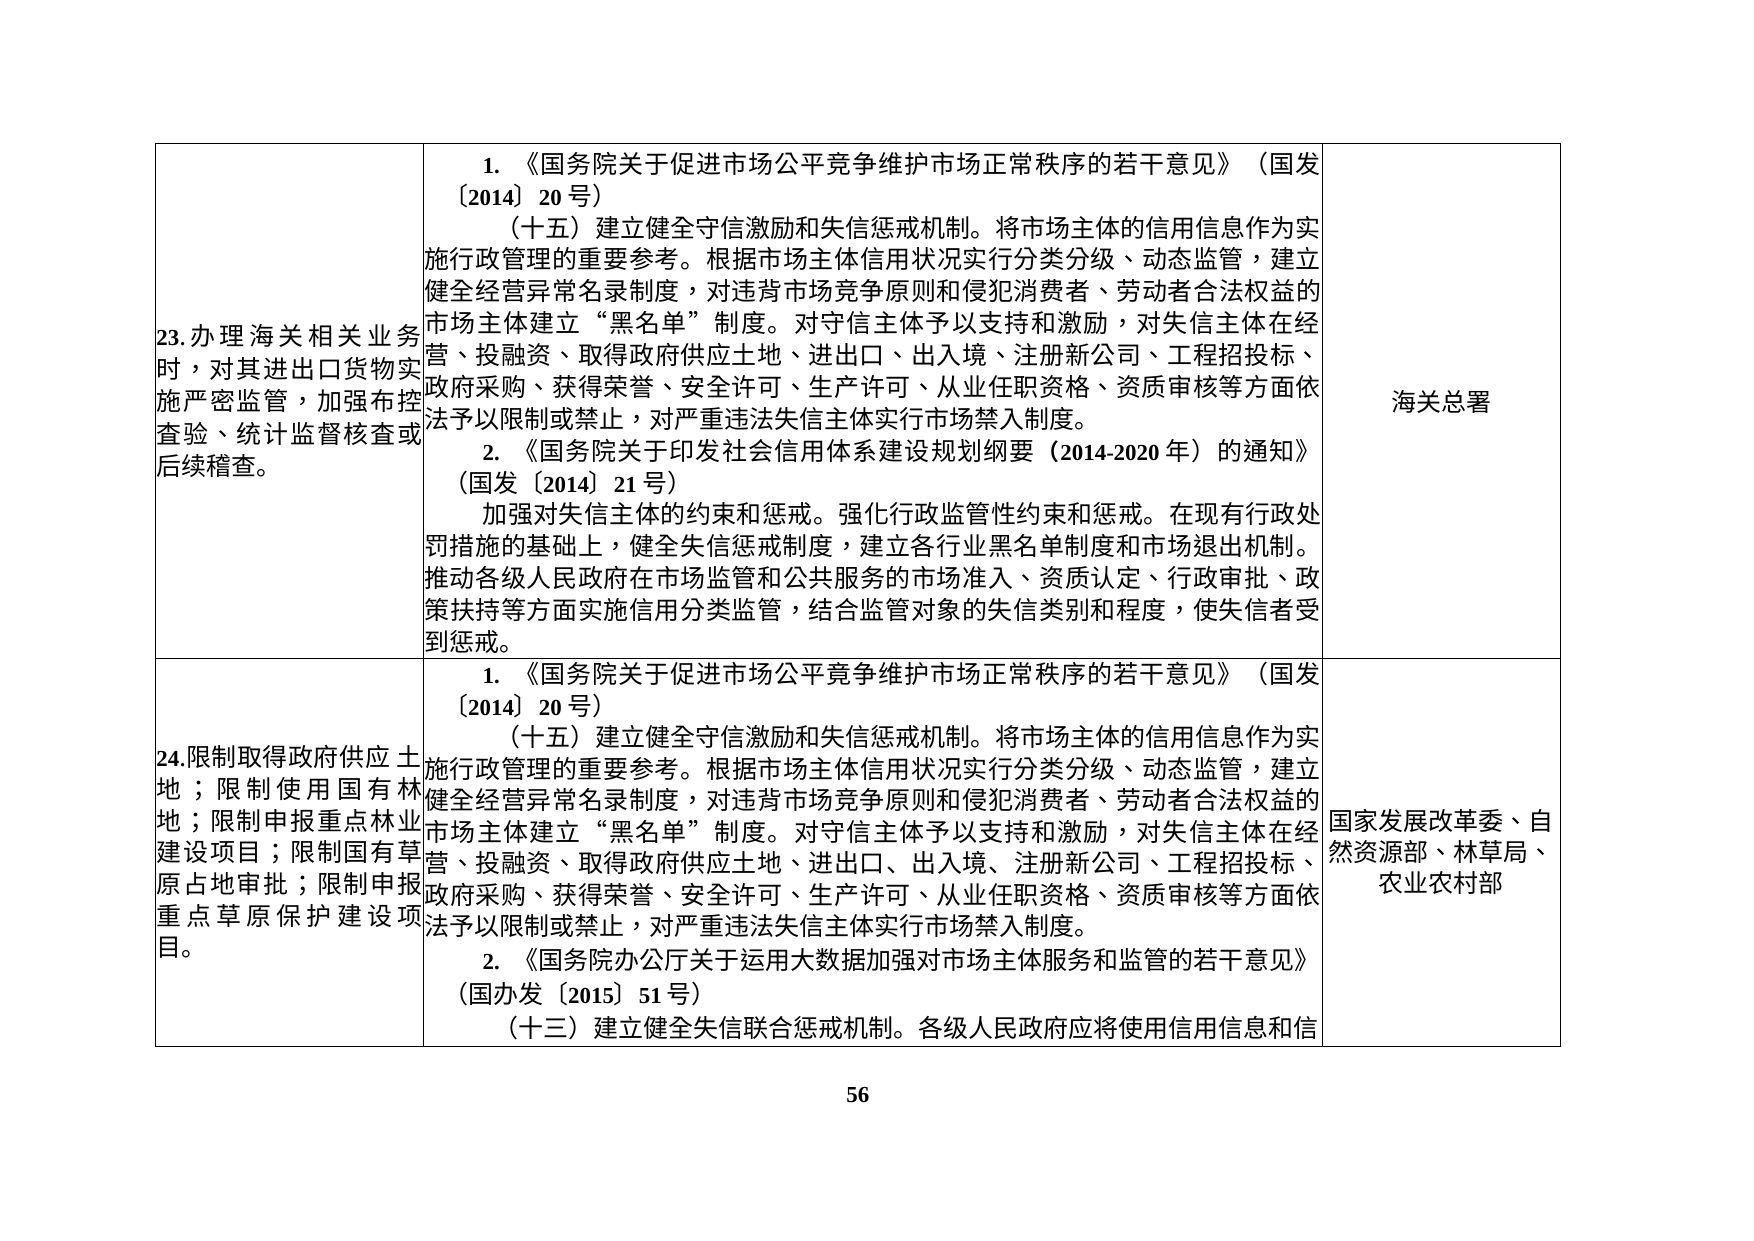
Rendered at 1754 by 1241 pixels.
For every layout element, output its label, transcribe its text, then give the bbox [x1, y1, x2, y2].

table_header 海关总署 [1323, 144, 1560, 658]
table_cell 《国务院关于促进市场公平竟争维护市场正常秩序的若干意见》（国发 〔2014〕20 号） （十五）建立健全守信激励和失信惩戒机制。将市场主体的信用信息作为实 施行政管理的重要参考。根据市场主体信用状况实行分类分级、动态监管，建立健全经营异常名录制度，对违背市场竞争原则和侵犯消费者、劳动者合法权益的市场主体建立“黑名单”制度。对守信主体予以支持和激励，对失信主体在经营、投融资、取得政府供应土地、进出口、出入境、注册新公司、工程招投标、政府采购、获得荣誉、安全许可、生产许可、从业任职资格、资质审核等方面依法予以限制或禁止，对严重违法失信主体实行市场禁入制度。 《国务院办公厅关于运用大数据加强对市场主体服务和监管的若干意见》 （国办发〔2015〕51号） （十三）建立健全失信联合惩戒机制。各级人民政府应将使用信用信息和信 [424, 659, 1322, 1046]
table_header 23.办理海关相关业务 时，对其进出口货物实 施严密监管，加强布控 査验、统计监督核査或 后续稽查。 [156, 144, 423, 658]
table_cell 国家发展改革委、自 然资源部、林草局、 农业农村部 [1323, 659, 1560, 1046]
table_header 《国务院关于促进市场公平竞争维护市场正常秩序的若干意见》（国发 〔2014〕20 号） （十五）建立健全守信激励和失信惩戒机制。将市场主体的信用信息作为实 施行政管理的重要参考。根据市场主体信用状况实行分类分级、动态监管，建立健全经营异常名录制度，对违背市场竞争原则和侵犯消费者、劳动者合法权益的市场主体建立“黑名单”制度。对守信主体予以支持和激励，对失信主体在经营、投融资、取得政府供应土地、进出口、出入境、注册新公司、工程招投标、政府采购、获得荣誉、安全许可、生产许可、从业任职资格、资质审核等方面依法予以限制或禁止，对严重违法失信主体实行市场禁入制度。 《国务院关于印发社会信用体系建设规划纲要（2014-2020年）的通知》 （国发〔2014〕21 号） 加强对失信主体的约束和惩戒。强化行政监管性约束和惩戒。在现有行政处罚措施的基础上，健全失信惩戒制度，建立各行业黑名单制度和市场退出机制。推动各级人民政府在市场监管和公共服务的市场准入、资质认定、行政审批、政策扶持等方面实施信用分类监管，结合监管对象的失信类别和程度，使失信者受到惩戒。 [424, 144, 1322, 658]
table_cell 24.限制取得政府供应 土地；限制使用国有林 地；限制申报重点林业 建设项目；限制国有草 原占地审批；限制申报 重点草原保护建设项 目。 [156, 659, 423, 1046]
